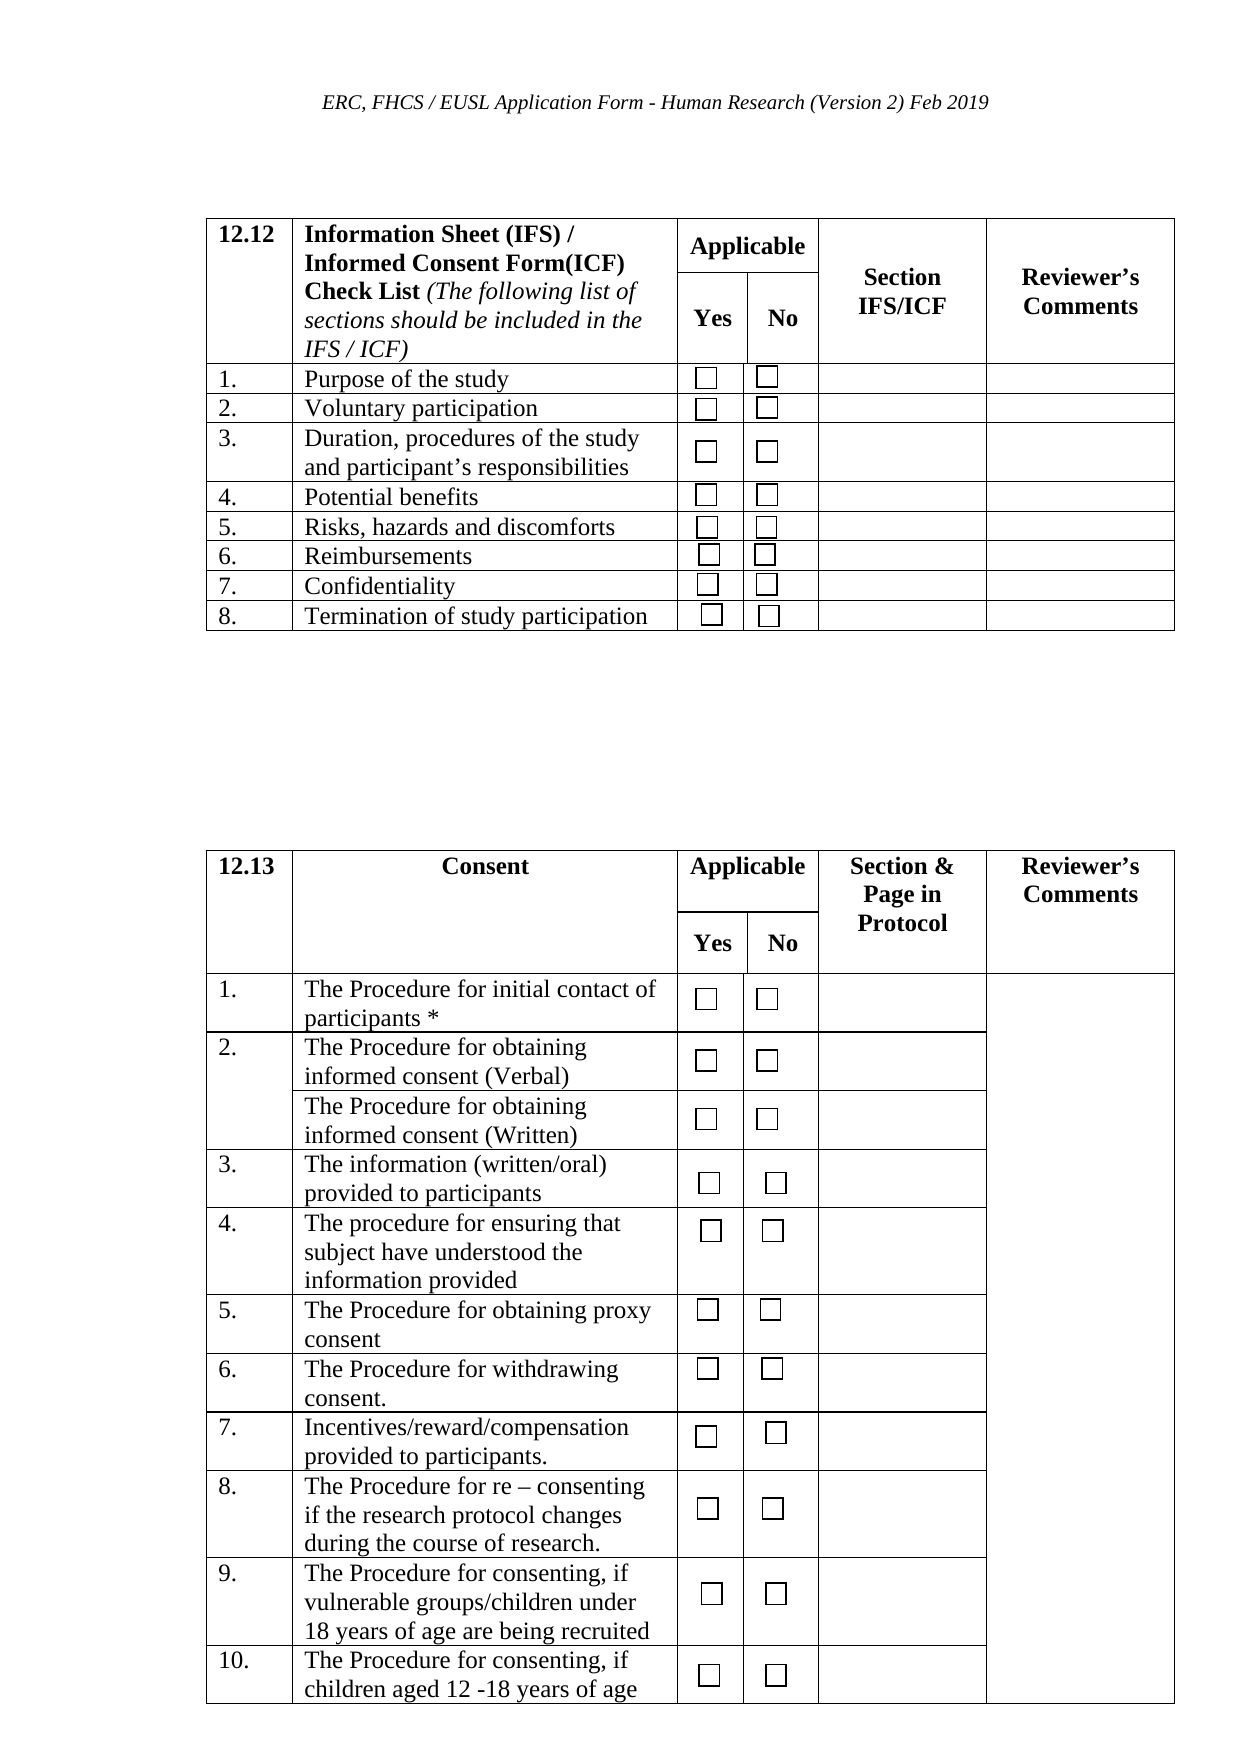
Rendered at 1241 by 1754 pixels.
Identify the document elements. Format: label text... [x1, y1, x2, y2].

table_cell 4. [207, 1208, 292, 1294]
table_cell The Procedure for obtaining informed consent (Written) [293, 1091, 677, 1148]
table_cell Yes [678, 273, 747, 363]
table_cell [744, 482, 818, 511]
table_cell The information (written/oral) provided to participants [293, 1150, 677, 1207]
table_cell [819, 601, 986, 630]
table_cell 7. [207, 1413, 292, 1470]
table_cell The Procedure for withdrawing consent. [293, 1354, 677, 1411]
table_cell No [748, 913, 818, 973]
table_cell 6. [207, 1354, 292, 1411]
table_cell [678, 1471, 743, 1557]
table_cell Potential benefits [293, 482, 677, 511]
table_cell [819, 1646, 986, 1703]
table_cell [744, 1471, 818, 1557]
table_cell [678, 1033, 743, 1090]
table_cell 3. [207, 423, 292, 481]
table_header Section IFS/ICF [819, 219, 986, 363]
table_cell [819, 1295, 986, 1353]
table_cell [744, 1646, 818, 1703]
table_header Applicable [678, 219, 818, 272]
table_cell [678, 512, 743, 540]
table_cell [819, 1354, 986, 1411]
table_cell [678, 482, 743, 511]
table_cell [987, 541, 1174, 570]
table_cell [678, 364, 743, 392]
table_cell Voluntary participation [293, 394, 677, 422]
table_cell [987, 974, 1174, 1703]
table_cell The Procedure for obtaining informed consent (Verbal) [293, 1033, 677, 1090]
table_cell [819, 1208, 986, 1294]
table_cell The Procedure for consenting, if vulnerable groups/children under 18 years of age are being recruited [293, 1558, 677, 1644]
table_cell Reimbursements [293, 541, 677, 570]
table_cell [678, 394, 743, 422]
table_cell [744, 1413, 818, 1470]
table_cell [744, 1150, 818, 1207]
table_cell [678, 541, 743, 570]
table_cell 1. [207, 974, 292, 1031]
table_cell [819, 1150, 986, 1207]
table_cell [987, 601, 1174, 630]
table_cell 4. [207, 482, 292, 511]
table_cell 9. [207, 1558, 292, 1644]
table_cell 6. [207, 541, 292, 570]
table_cell [678, 1091, 743, 1148]
table_cell [744, 974, 818, 1031]
table_cell [987, 364, 1174, 392]
table_cell 5. [207, 512, 292, 540]
table_cell The Procedure for re – consenting if the research protocol changes during the course of research. [293, 1471, 677, 1557]
table_cell [744, 541, 818, 570]
table_cell [819, 1471, 986, 1557]
table_cell [744, 571, 818, 600]
table_cell Duration, procedures of the study and participant’s responsibilities [293, 423, 677, 481]
table_cell [819, 1413, 986, 1470]
table_cell [744, 364, 818, 392]
table_cell [987, 482, 1174, 511]
table_cell [678, 1558, 743, 1644]
table_cell Yes [678, 913, 747, 973]
table_cell [819, 974, 986, 1031]
table_cell [678, 571, 743, 600]
table_cell [819, 1558, 986, 1644]
table_cell [819, 394, 986, 422]
table_cell Purpose of the study [293, 364, 677, 392]
table_cell [819, 364, 986, 392]
table_cell Confidentiality [293, 571, 677, 600]
table_cell [819, 423, 986, 481]
table_cell The Procedure for initial contact of participants * [293, 974, 677, 1031]
table_cell The Procedure for obtaining proxy consent [293, 1295, 677, 1353]
table_cell [744, 1033, 818, 1090]
table_cell [819, 512, 986, 540]
table_cell [678, 423, 743, 481]
table_cell 2. [207, 1033, 292, 1148]
table_cell [744, 1295, 818, 1353]
table_cell [744, 394, 818, 422]
table_cell [678, 601, 743, 630]
table_cell 10. [207, 1646, 292, 1703]
table_cell [678, 1646, 743, 1703]
table_header Reviewer’s Comments [987, 219, 1174, 363]
table_cell [987, 571, 1174, 600]
table_cell [678, 1354, 743, 1411]
table_cell 8. [207, 601, 292, 630]
table_cell [744, 512, 818, 540]
table_cell The procedure for ensuring that subject have understood the information provided [293, 1208, 677, 1294]
table_cell [678, 1295, 743, 1353]
table_cell 2. [207, 394, 292, 422]
table_cell [819, 1091, 986, 1148]
table_cell [744, 1208, 818, 1294]
table_cell 1. [207, 364, 292, 392]
table_header 12.13 [207, 851, 292, 973]
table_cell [293, 1646, 677, 1703]
table_cell [987, 394, 1174, 422]
table_cell [744, 601, 818, 630]
table_cell [819, 482, 986, 511]
table_cell [744, 423, 818, 481]
table_cell Termination of study participation [293, 601, 677, 630]
table_header Reviewer’s Comments [987, 851, 1174, 973]
table_cell 3. [207, 1150, 292, 1207]
table_cell 7. [207, 571, 292, 600]
table_cell [819, 1033, 986, 1090]
table_header Information Sheet (IFS) / Informed Consent Form(ICF) Check List (The following list of sections should be included in the IFS / ICF) [293, 219, 677, 363]
table_cell [678, 1208, 743, 1294]
table_cell [744, 1354, 818, 1411]
table_cell 5. [207, 1295, 292, 1353]
table_cell No [748, 273, 818, 363]
table_cell [678, 974, 743, 1031]
table_cell [678, 1413, 743, 1470]
table_cell [744, 1091, 818, 1148]
table_cell [744, 1558, 818, 1644]
table_cell [987, 423, 1174, 481]
table_cell [819, 541, 986, 570]
table_cell Risks, hazards and discomforts [293, 512, 677, 540]
table_cell [987, 512, 1174, 540]
table_cell [819, 571, 986, 600]
table_header Consent [293, 851, 677, 973]
table_cell 8. [207, 1471, 292, 1557]
table_header Section & Page in Protocol [819, 851, 986, 973]
table_cell [678, 1150, 743, 1207]
table_header 12.12 [207, 219, 292, 363]
table_header Applicable [678, 851, 818, 911]
table_cell Incentives/reward/compensation provided to participants. [293, 1413, 677, 1470]
